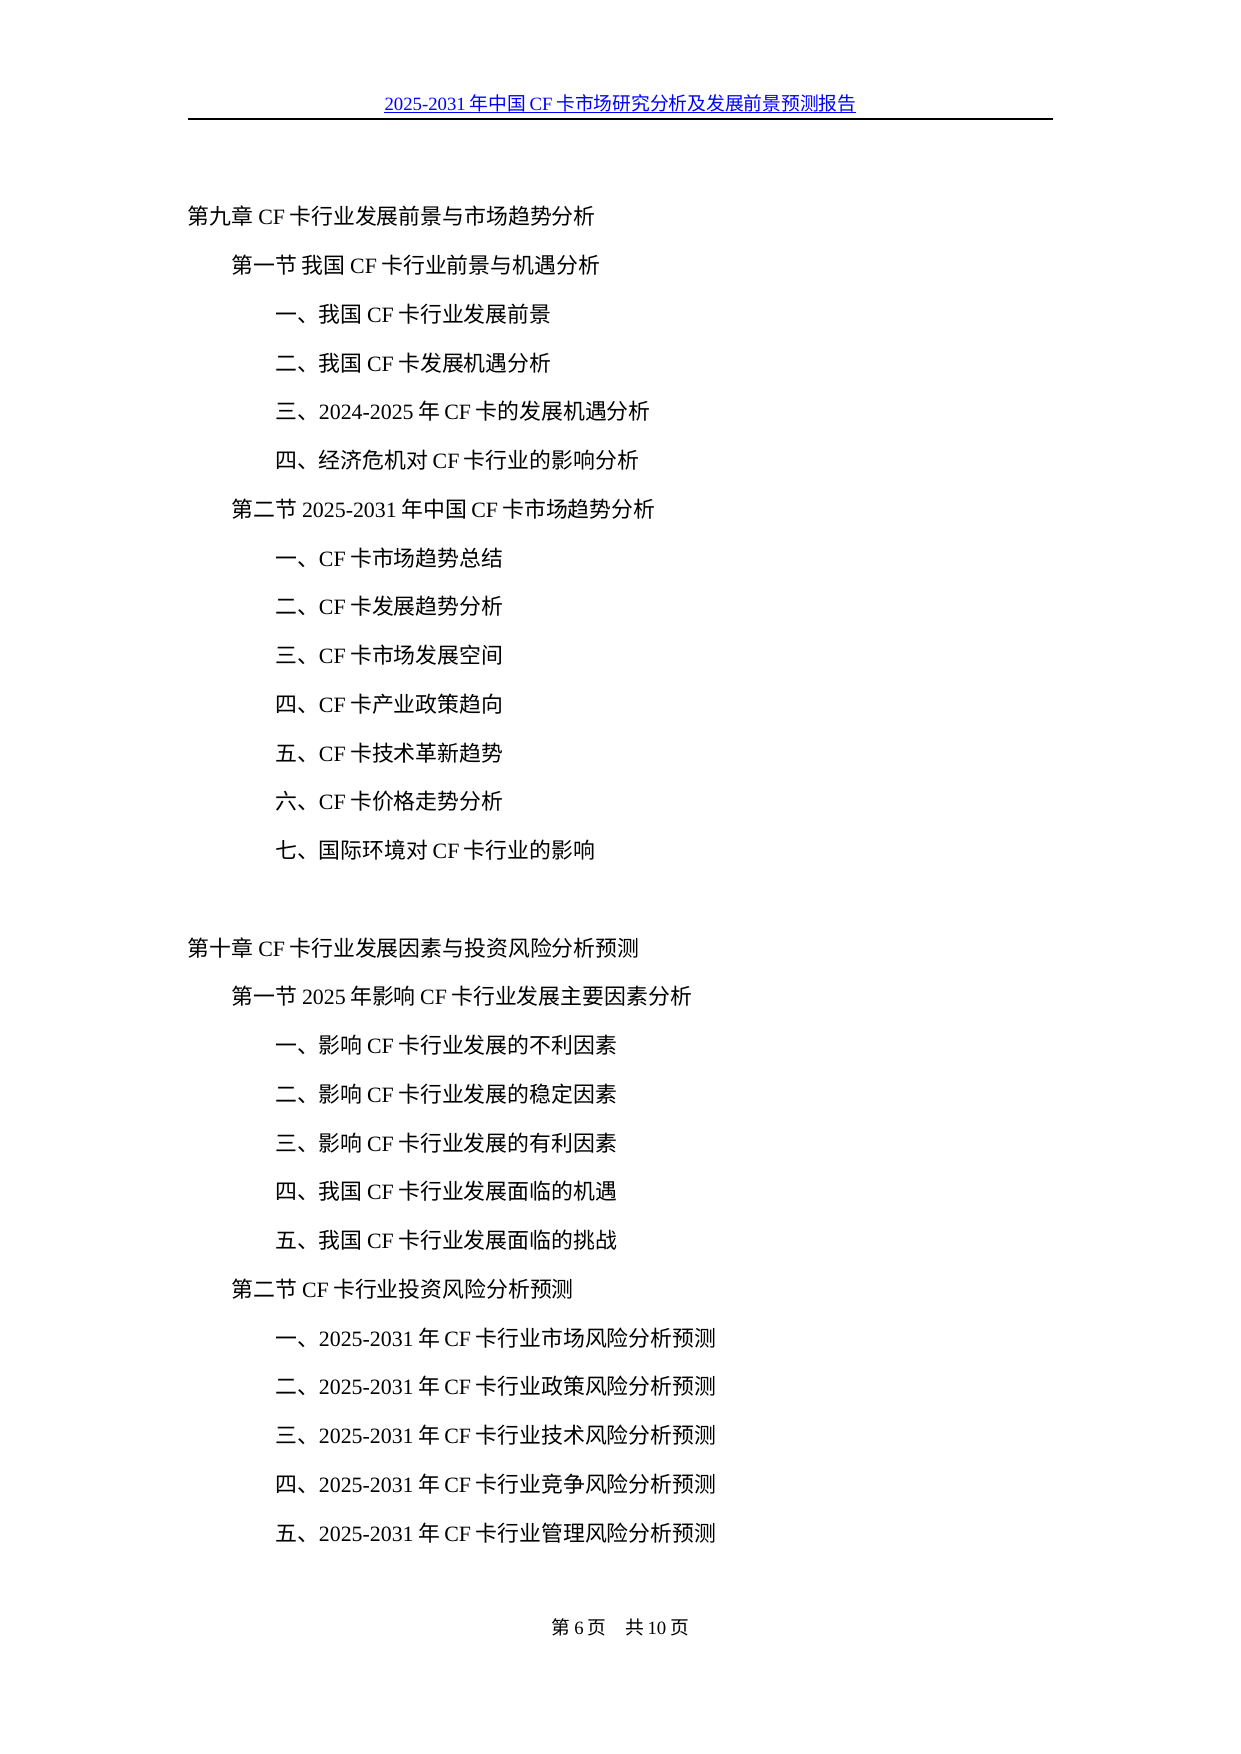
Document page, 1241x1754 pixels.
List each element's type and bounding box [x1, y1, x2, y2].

text [187, 150, 1053, 1548]
